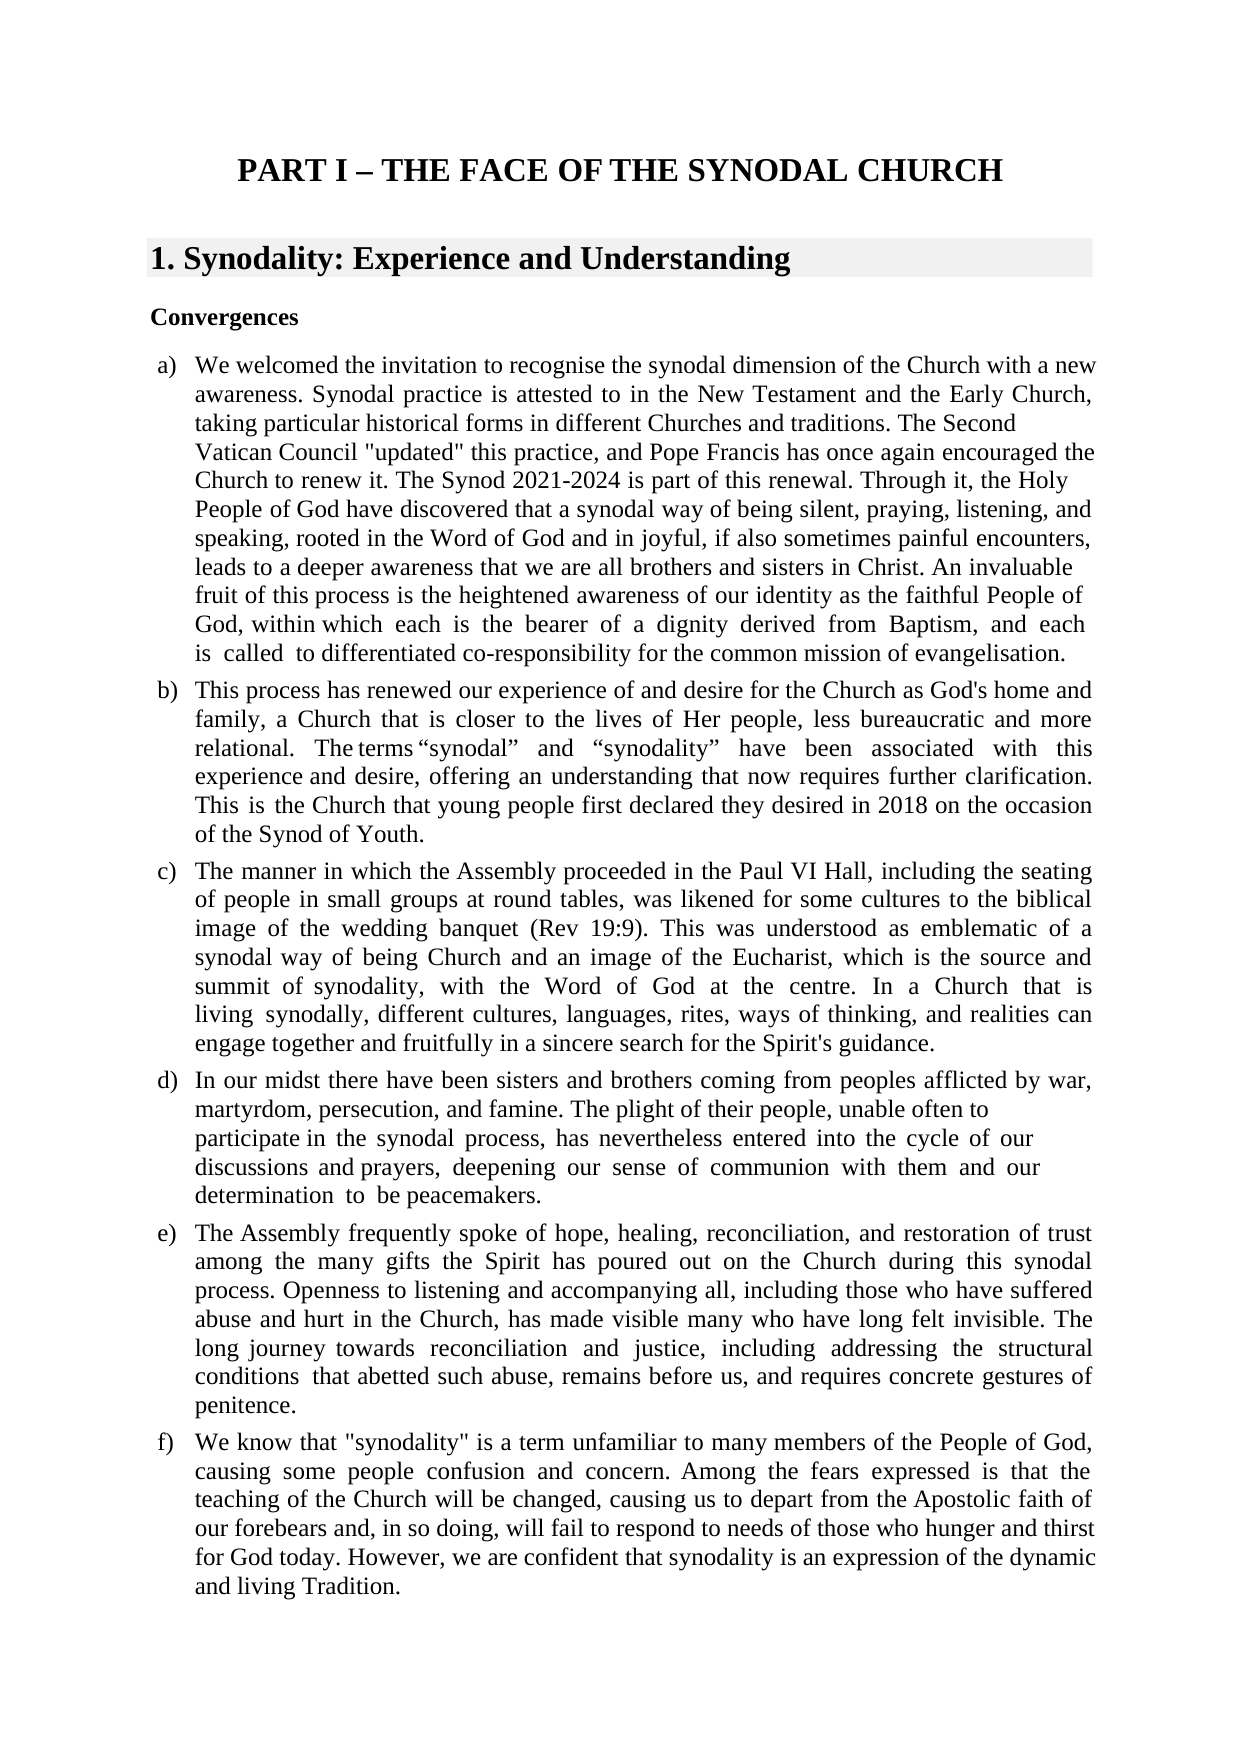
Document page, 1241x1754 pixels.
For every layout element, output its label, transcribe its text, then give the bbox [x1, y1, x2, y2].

text e) The Assembly frequently spoke of hope, healing, reconciliation, and restoration of trust among the many gifts the Spirit has poured out on the Church during this synodal process. Openness to listening and accompanying all, including those who have suffered abuse and hurt in the Church, has made visible many who have long felt invisible. The long journey towards reconciliation and justice, including addressing the structural conditions that abetted such abuse, remains before us, and requires concrete gestures of penitence. [157, 1218, 1093, 1419]
text Convergences [150, 302, 1154, 330]
text d) In our midst there have been sisters and brothers coming from peoples afflicted by war, martyrdom, persecution, and famine. The plight of their people, unable often to participate in the synodal process, has nevertheless entered into the cycle of our discussions and prayers, deepening our sense of communion with them and our determination to be peacemakers. [157, 1066, 1097, 1209]
text PART I – THE FACE OFTHE SYNODAL CHURCH [237, 150, 1154, 188]
text c) The manner in which the Assembly proceeded in the Paul VI Hall, including the seating of people in small groups at round tables, was likened for some cultures to the biblical image of the wedding banquet (Rev 19:9). This was understood as emblematic of a synodal way of being Church and an image of the Eucharist, which is the source and summit of synodality, with the Word of God at the centre. In a Church that is living synodally, different cultures, languages, rites, ways of thinking, and realities can engage together and fruitfully in a sincere search for the Spirit's guidance. [157, 856, 1093, 1057]
text b) This process has renewed our experience of and desire for the Church as God's home and family, a Church that is closer to the lives of Her people, less bureaucratic and more relational. Theterms“synodal” and “synodality” have been associated with this experience and desire, offering an understanding that now requires further clarification. This is the Church that young people first declared they desired in 2018 on the occasion of the Synod of Youth. [157, 675, 1093, 848]
text 1. Synodality: Experience and Understanding [150, 238, 1154, 277]
text f) We know that "synodality" is a term unfamiliar to many members of the People of God, causing some people confusion and concern. Among the fears expressed is that the teaching of the Church will be changed, causing us to depart from the Apostolic faith of our forebears and, in so doing, will fail to respond to needs of those who hunger and thirst for God today. However, we are confident that synodality is an expression of the dynamic and living Tradition. [157, 1427, 1097, 1599]
text a) We welcomed the invitation to recognise the synodal dimension of the Church with a new awareness. Synodal practice is attested to in the New Testament and the Early Church, taking particular historical forms in different Churches and traditions. The Second Vatican Council "updated" this practice, and Pope Francis has once again encouraged the Church to renew it. The Synod 2021-2024 is part of this renewal. Through it, the Holy People of God have discovered that a synodal way of being silent, praying, listening, and speaking, rooted in the Word of God and in joyful, if also sometimes painful encounters, leads to a deeper awareness that we are all brothers and sisters in Christ. An invaluable fruit of this process is the heightened awareness of our identity as the faithful People of God, within which each is the bearer of a dignity derived from Baptism, and each is called to differentiated co-responsibility for the common mission of evangelisation. [157, 351, 1097, 667]
